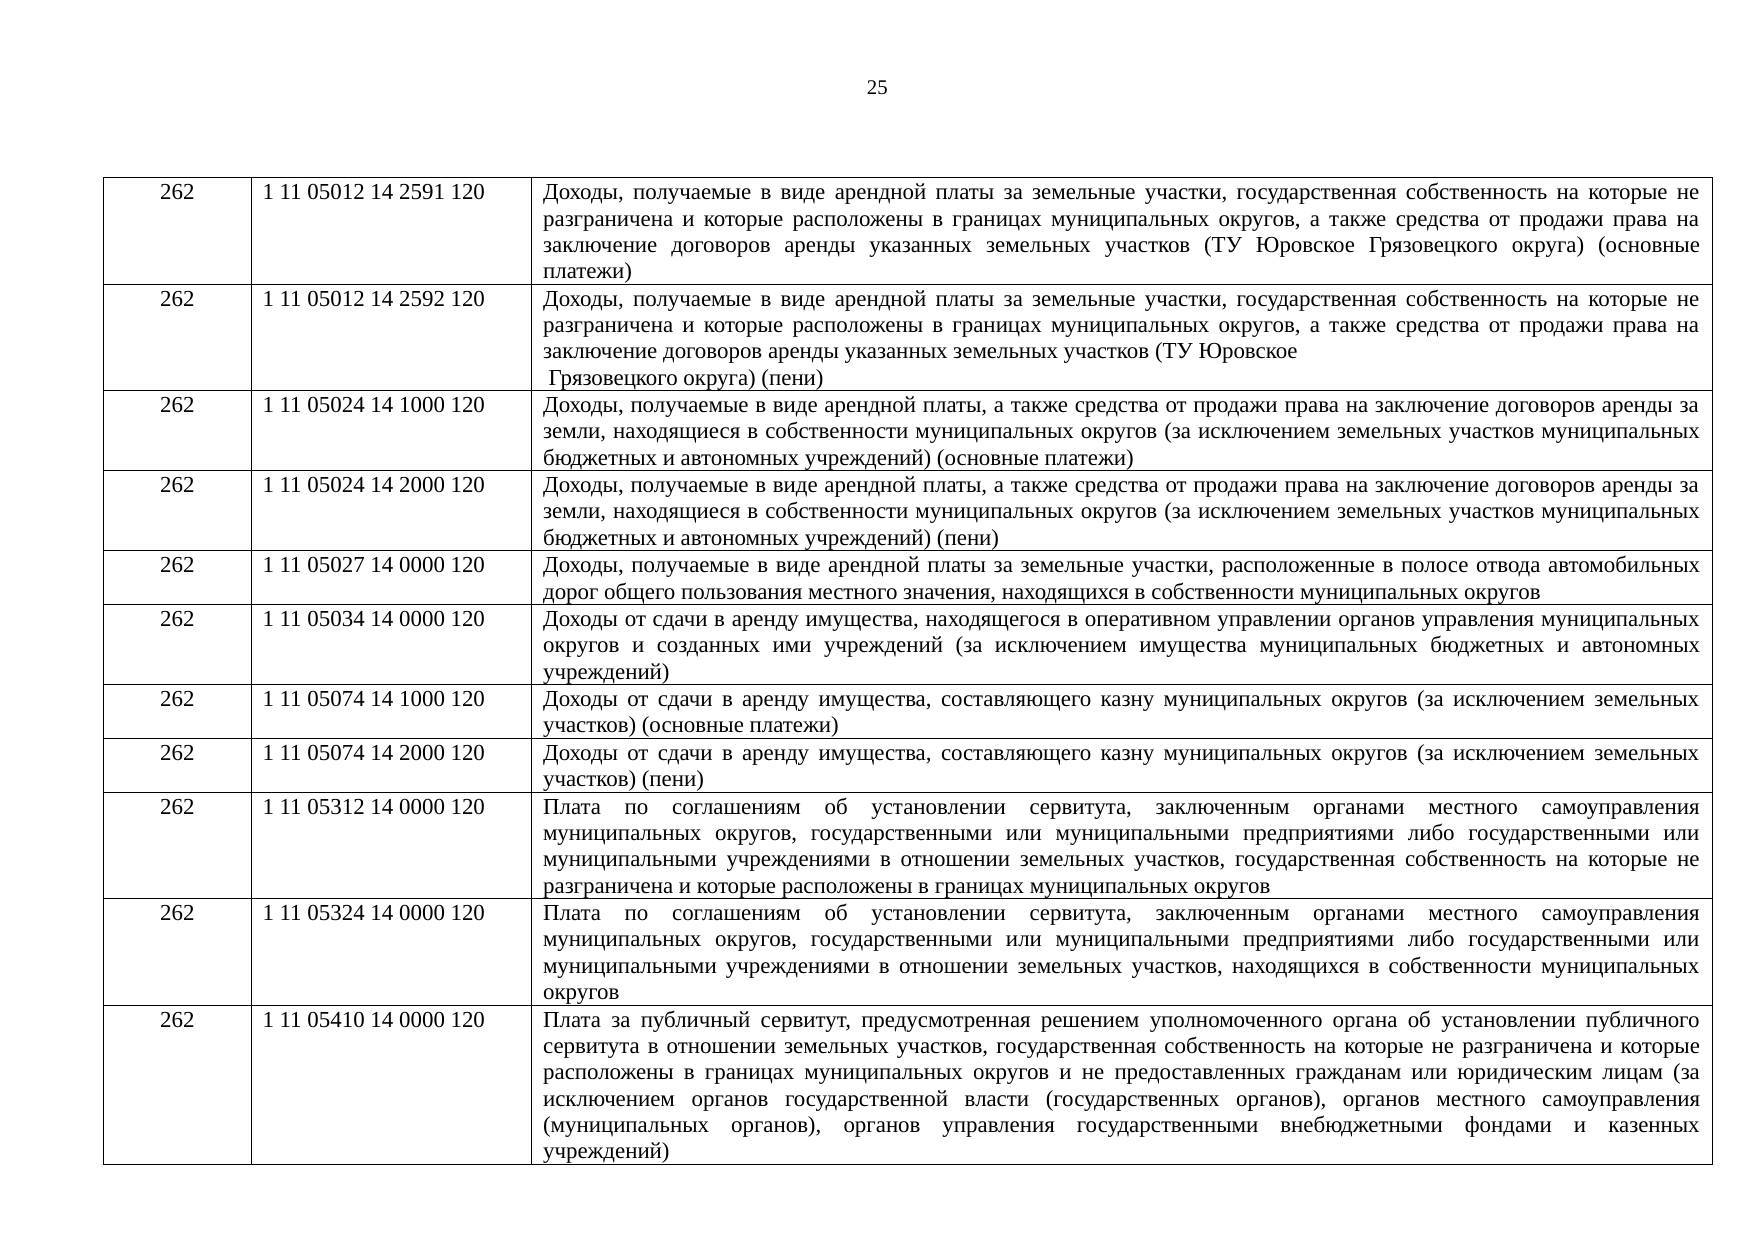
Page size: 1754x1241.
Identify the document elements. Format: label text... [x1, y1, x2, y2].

table_cell 262 [104, 685, 251, 738]
table_cell Доходы, получаемые в виде арендной платы за земельные участки, государственная собственность на которые не разграничена и которые расположены в границах муниципальных округов, а также средства от продажи права на заключение договоров аренды указанных земельных участков (ТУ Юровское Грязовецкого округа) (пени) [532, 285, 1712, 390]
table_cell 1 11 05074 14 1000 120 [252, 685, 531, 738]
table_cell Доходы, получаемые в виде арендной платы, а также средства от продажи права на заключение договоров аренды за земли, находящиеся в собственности муниципальных округов (за исключением земельных участков муниципальных бюджетных и автономных учреждений) (основные платежи) [532, 391, 1712, 470]
table_cell 1 11 05024 14 2000 120 [252, 471, 531, 550]
table_cell 1 11 05074 14 2000 120 [252, 739, 531, 792]
table_cell 262 [104, 739, 251, 792]
table_cell Доходы от сдачи в аренду имущества, составляющего казну муниципальных округов (за исключением земельных участков) (пени) [532, 739, 1712, 792]
table_cell 1 11 05027 14 0000 120 [252, 551, 531, 604]
table_cell 1 11 05034 14 0000 120 [252, 605, 531, 684]
table_cell Доходы, получаемые в виде арендной платы, а также средства от продажи права на заключение договоров аренды за земли, находящиеся в собственности муниципальных округов (за исключением земельных участков муниципальных бюджетных и автономных учреждений) (пени) [532, 471, 1712, 550]
table_cell 1 11 05324 14 0000 120 [252, 899, 531, 1004]
table_cell 262 [104, 178, 251, 284]
table_cell 262 [104, 471, 251, 550]
table_cell 262 [104, 391, 251, 470]
table_cell 262 [104, 605, 251, 684]
table_cell 1 11 05012 14 2592 120 [252, 285, 531, 390]
table_cell 262 [104, 285, 251, 390]
table_cell Доходы, получаемые в виде арендной платы за земельные участки, государственная собственность на которые не разграничена и которые расположены в границах муниципальных округов, а также средства от продажи права на заключение договоров аренды указанных земельных участков (ТУ Юровское Грязовецкого округа) (основные платежи) [532, 178, 1712, 284]
table_cell 1 11 05012 14 2591 120 [252, 178, 531, 284]
table_cell 1 11 05410 14 0000 120 [252, 1006, 531, 1164]
table_cell 1 11 05024 14 1000 120 [252, 391, 531, 470]
table_cell Доходы от сдачи в аренду имущества, составляющего казну муниципальных округов (за исключением земельных участков) (основные платежи) [532, 685, 1712, 738]
table_cell 262 [104, 793, 251, 898]
table_cell Доходы, получаемые в виде арендной платы за земельные участки, расположенные в полосе отвода автомобильных дорог общего пользования местного значения, находящихся в собственности муниципальных округов [532, 551, 1712, 604]
table_cell 262 [104, 551, 251, 604]
table_cell Плата по соглашениям об установлении сервитута, заключенным органами местного самоуправления муниципальных округов, государственными или муниципальными предприятиями либо государственными или муниципальными учреждениями в отношении земельных участков, государственная собственность на которые не разграничена и которые расположены в границах муниципальных округов [532, 793, 1712, 898]
table_cell 262 [104, 1006, 251, 1164]
table_cell 262 [104, 899, 251, 1004]
table_cell Плата за публичный сервитут, предусмотренная решением уполномоченного органа об установлении публичного сервитута в отношении земельных участков, государственная собственность на которые не разграничена и которые расположены в границах муниципальных округов и не предоставленных гражданам или юридическим лицам (за исключением органов государственной власти (государственных органов), органов местного самоуправления (муниципальных органов), органов управления государственными внебюджетными фондами и казенных учреждений) [532, 1006, 1712, 1164]
table_cell 1 11 05312 14 0000 120 [252, 793, 531, 898]
table_cell Доходы от сдачи в аренду имущества, находящегося в оперативном управлении органов управления муниципальных округов и созданных ими учреждений (за исключением имущества муниципальных бюджетных и автономных учреждений) [532, 605, 1712, 684]
table_cell Плата по соглашениям об установлении сервитута, заключенным органами местного самоуправления муниципальных округов, государственными или муниципальными предприятиями либо государственными или муниципальными учреждениями в отношении земельных участков, находящихся в собственности муниципальных округов [532, 899, 1712, 1004]
